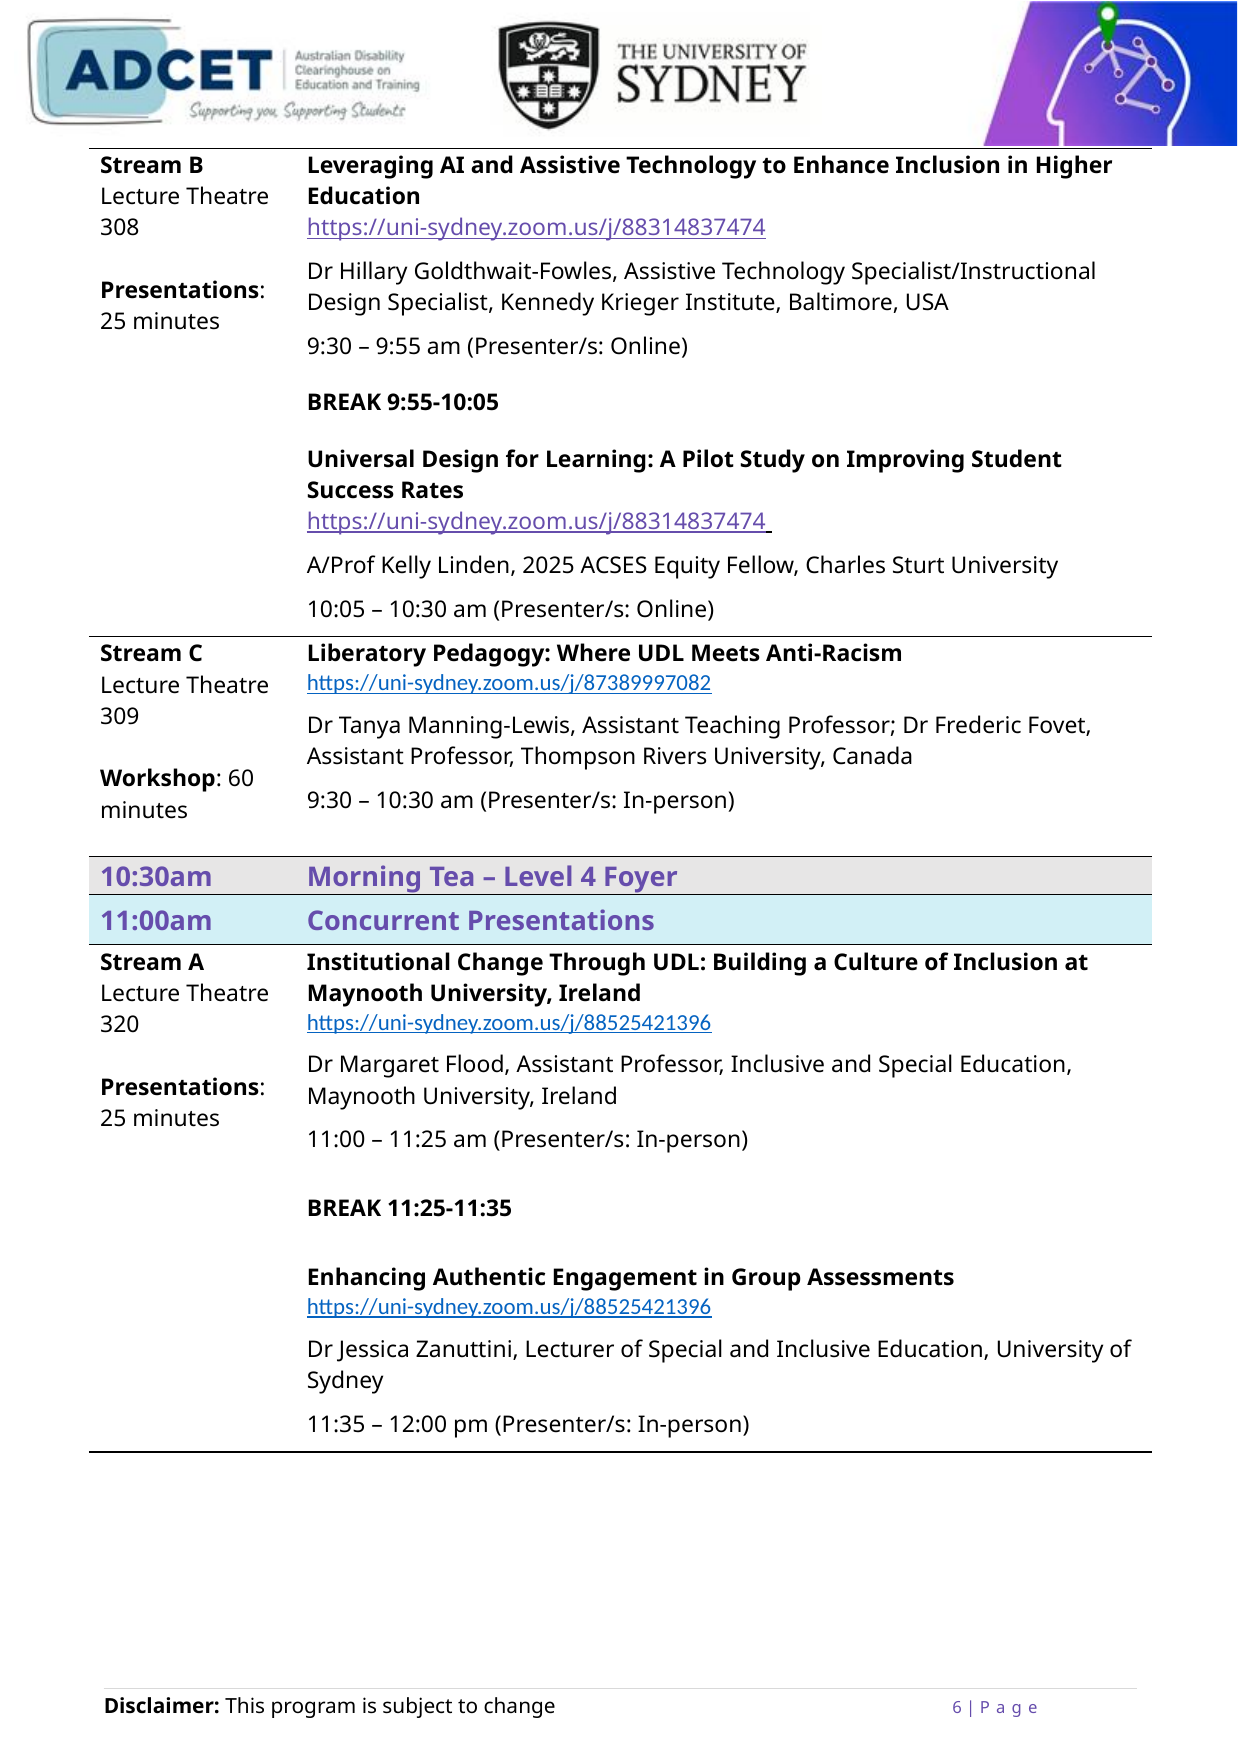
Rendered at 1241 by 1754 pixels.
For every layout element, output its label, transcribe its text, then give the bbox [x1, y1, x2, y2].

picture [14, 1, 1238, 146]
table_cell Stream B Lecture Theatre 308 Presentations: 25 minutes [89, 149, 295, 636]
table_cell Institutional Change Through UDL: Building a Culture of Inclusion at Maynooth University, Ireland https://uni-sydney.zoom.us/j/88525421396 Dr Margaret Flood, Assistant Professor, Inclusive and Special Education, Maynooth University, Ireland 11:00 – 11:25 am (Presenter/s: In-person) BREAK 11:25-11:35 Enhancing Authentic Engagement in Group Assessments https://uni-sydney.zoom.us/j/88525421396 Dr Jessica Zanuttini, Lecturer of Special and Inclusive Education, University of Sydney 11:35 – 12:00 pm (Presenter/s: In-person) [295, 945, 1152, 1451]
table_cell Leveraging AI and Assistive Technology to Enhance Inclusion in Higher Education https://uni-sydney.zoom.us/j/88314837474 Dr Hillary Goldthwait-Fowles, Assistive Technology Specialist/Instructional Design Specialist, Kennedy Krieger Institute, Baltimore, USA 9:30 – 9:55 am (Presenter/s: Online) BREAK 9:55-10:05 Universal Design for Learning: A Pilot Study on Improving Student Success Rates https://uni-sydney.zoom.us/j/88314837474 A/Prof Kelly Linden, 2025 ACSES Equity Fellow, Charles Sturt University 10:05 – 10:30 am (Presenter/s: Online) [295, 149, 1152, 636]
table_cell Liberatory Pedagogy: Where UDL Meets Anti-Racism https://uni-sydney.zoom.us/j/87389997082 Dr Tanya Manning-Lewis, Assistant Teaching Professor; Dr Frederic Fovet, Assistant Professor, Thompson Rivers University, Canada 9:30 – 10:30 am (Presenter/s: In-person) [295, 637, 1152, 856]
table_cell 10:30am [89, 857, 295, 894]
table_cell Morning Tea – Level 4 Foyer [295, 857, 1152, 894]
table_cell Stream C Lecture Theatre 309 Workshop: 60 minutes [89, 637, 295, 856]
table_cell Stream A Lecture Theatre 320 Presentations: 25 minutes [89, 945, 295, 1451]
table_cell 11:00am [89, 895, 295, 944]
table_cell Concurrent Presentations [295, 895, 1152, 944]
